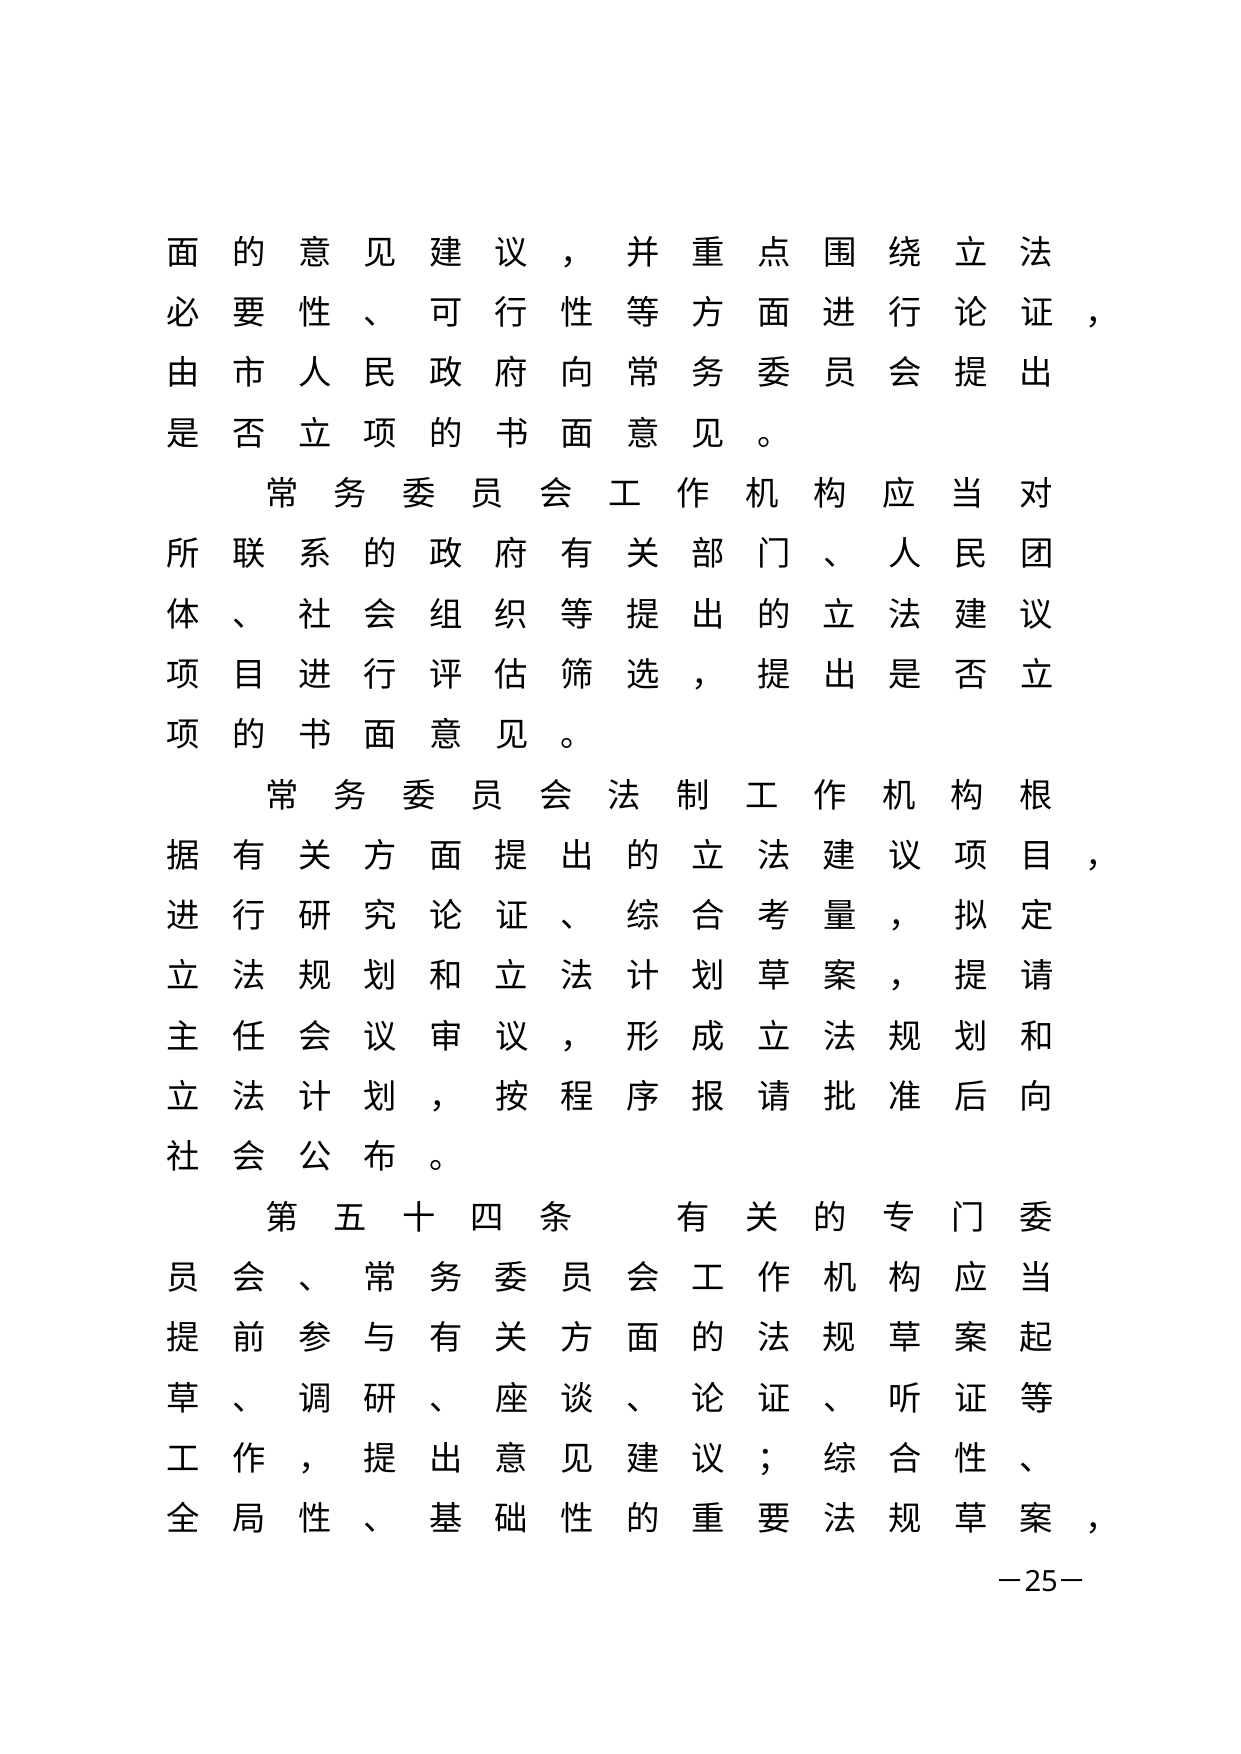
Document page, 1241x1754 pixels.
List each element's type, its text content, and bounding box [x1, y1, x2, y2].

text 第五十三条 市人民政府有关部门提出的立法建议项目，市司法行政部门应当组织全面审查，听取有关部门、社会团体、管理相对人和利益相关群体代表等方面的意见建议，并重点围绕立法必要性、可行性等方面进行论证，由市人民政府向常务委员会提出是否立项的书面意见。 [167, 219, 1085, 461]
text 常务委员会法制工作机构根据有关方面提出的立法建议项目，进行研究论证、综合考量，拟定立法规划和立法计划草案，提请主任会议审议，形成立法规划和立法计划，按程序报请批准后向社会公布。 [167, 762, 1085, 1184]
text 常务委员会工作机构应当对所联系的政府有关部门、人民团体、社会组织等提出的立法建议项目进行评估筛选，提出是否立项的书面意见。 [167, 461, 1085, 762]
text 第五十四条 有关的专门委员会、常务委员会工作机构应当提前参与有关方面的法规草案起草、调研、座谈、论证、听证等工作，提出意见建议；综合性、全局性、基础性的重要法规草案，由有关的专门委员会或者常务委员会工作机构组织起草。 [167, 1184, 1085, 1546]
